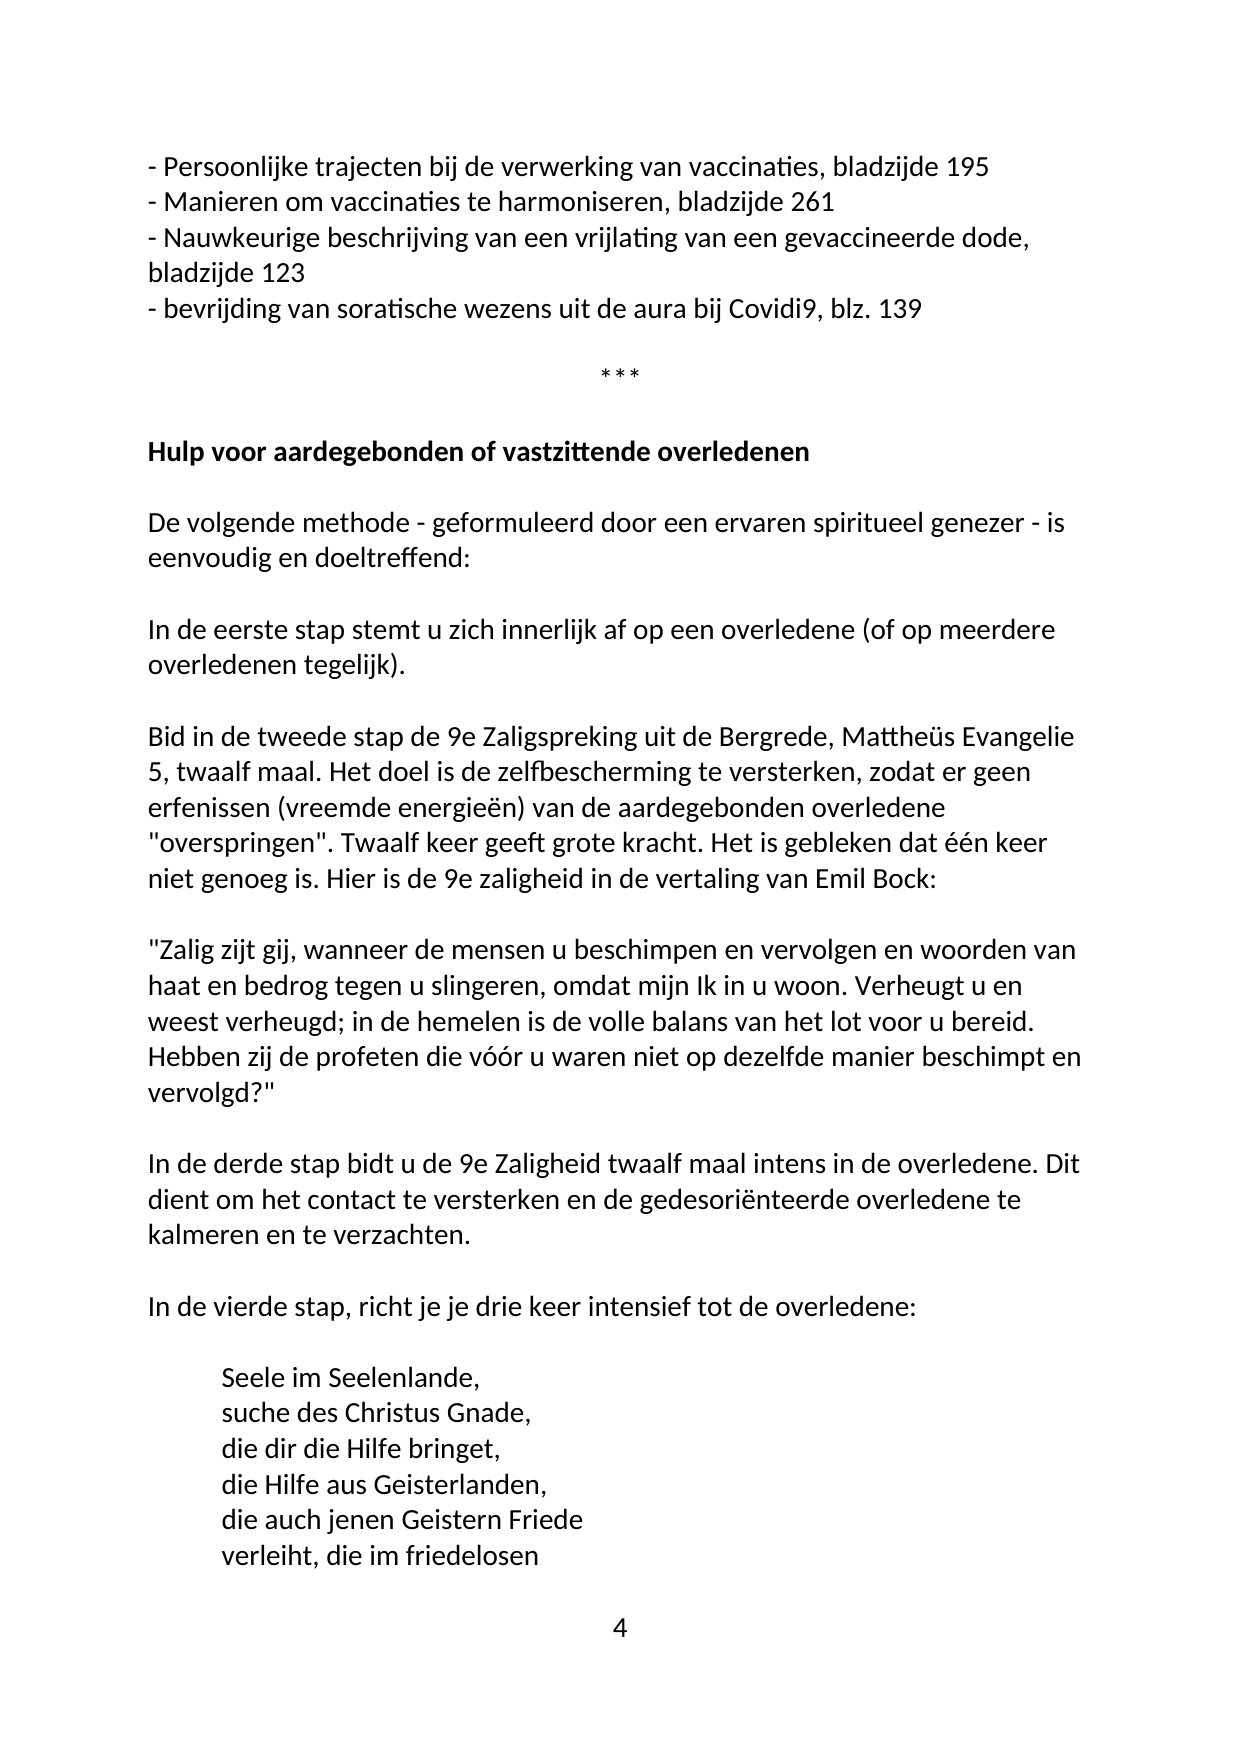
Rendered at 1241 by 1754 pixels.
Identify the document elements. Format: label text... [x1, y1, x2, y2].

text In de eerste stap stemt u zich innerlijk af op een overledene (of op meerdere overledenen tegelijk). [148, 611, 1093, 682]
text die dir die Hilfe bringet, [221, 1430, 1093, 1466]
text - Manieren om vaccinaties te harmoniseren, bladzijde 261 [148, 183, 1093, 219]
text In de derde stap bidt u de 9e Zaligheid twaalf maal intens in de overledene. Dit dient om het contact te versterken en de gedesoriënteerde overledene te kalmeren en te verzachten. [148, 1145, 1093, 1252]
text - bevrijding van soratische wezens uit de aura bij Covidi9, blz. 139 [148, 290, 1093, 326]
text "Zalig zijt gij, wanneer de mensen u beschimpen en vervolgen en woorden van haat en bedrog tegen u slingeren, omdat mijn Ik in u woon. Verheugt u en weest verheugd; in de hemelen is de volle balans van het lot voor u bereid. Hebben zij de profeten die vóór u waren niet op dezelfde manier beschimpt en vervolgd?" [148, 931, 1093, 1109]
text De volgende methode - geformuleerd door een ervaren spiritueel genezer - is eenvoudig en doeltreffend: [148, 504, 1093, 575]
text suche des Christus Gnade, [221, 1394, 1093, 1430]
text - Persoonlijke trajecten bij de verwerking van vaccinaties, bladzijde 195 [148, 148, 1093, 183]
text Hulp voor aardegebonden of vastzittende overledenen [148, 433, 1093, 468]
text Bid in de tweede stap de 9e Zaligspreking uit de Bergrede, Mattheüs Evangelie 5, twaalf maal. Het doel is de zelfbescherming te versterken, zodat er geen erfenissen (vreemde energieën) van de aardegebonden overledene "overspringen". Twaalf keer geeft grote kracht. Het is gebleken dat één keer niet genoeg is. Hier is de 9e zaligheid in de vertaling van Emil Bock: [148, 718, 1093, 896]
text - Nauwkeurige beschrijving van een vrijlating van een gevaccineerde dode, bladzijde 123 [148, 219, 1093, 290]
text Seele im Seelenlande, [221, 1359, 1093, 1394]
text die Hilfe aus Geisterlanden, [221, 1466, 1093, 1501]
text *** [148, 361, 1093, 397]
text verleiht, die im friedelosen [221, 1537, 1093, 1573]
text die auch jenen Geistern Friede [221, 1501, 1093, 1537]
text In de vierde stap, richt je je drie keer intensief tot de overledene: [148, 1288, 1093, 1323]
